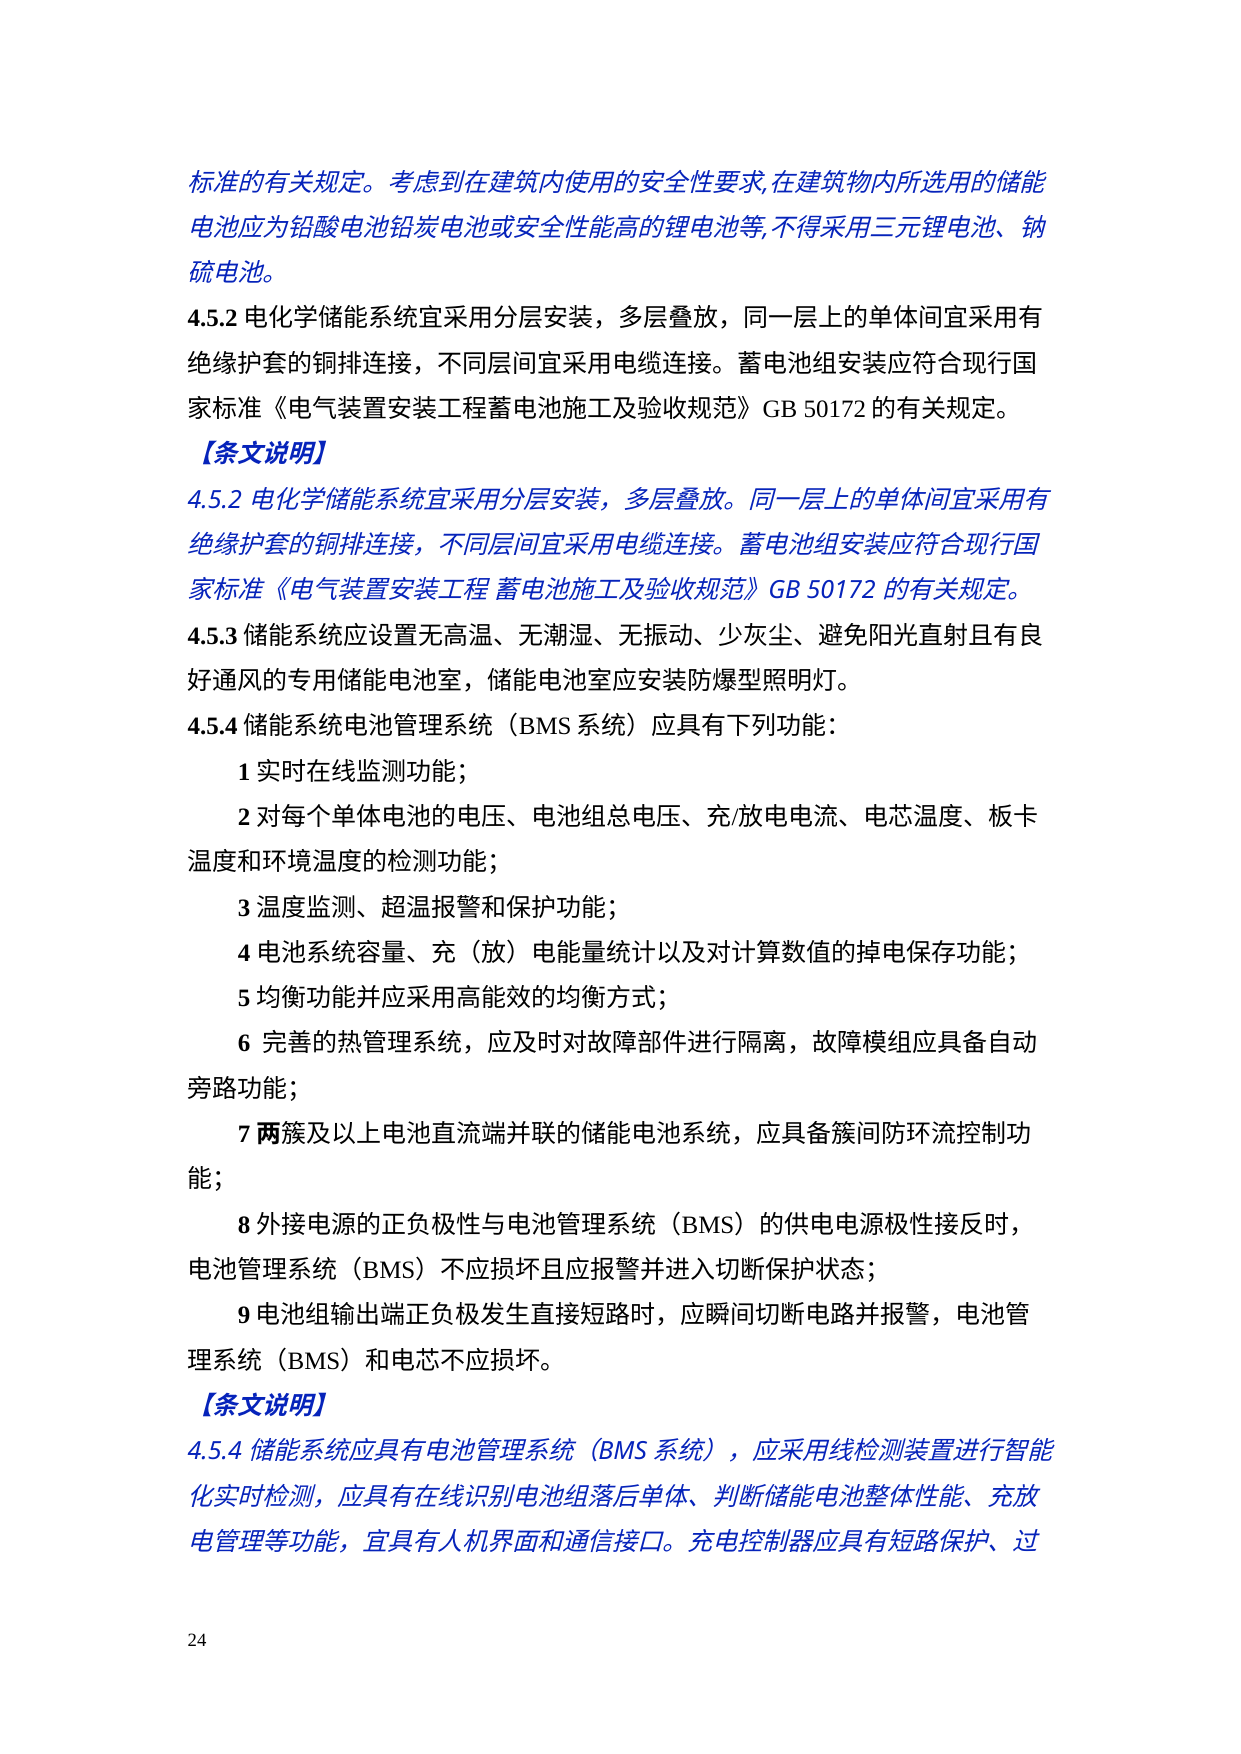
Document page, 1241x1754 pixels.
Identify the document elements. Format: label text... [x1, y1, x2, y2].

text 【条文说明】 [187, 434, 1053, 470]
text 4.5.2 电化学储能系统宜采用分层安装，多层叠放。同一层上的单体间宜采用有绝缘护套的铜排连接，不同层间宜采用电缆连接。蓄电池组安装应符合现行国家标准《电气装置安装工程 蓄电池施工及验收规范》GB 50172 的有关规定。 [187, 479, 1053, 606]
text 4.5.2 电化学储能系统宜采用分层安装，多层叠放，同一层上的单体间宜采用有绝缘护套的铜排连接，不同层间宜采用电缆连接。蓄电池组安装应符合现行国家标准《电气装置安装工程蓄电池施工及验收规范》GB 50172的有关规定。 [187, 298, 1053, 425]
text 3 温度监测、超温报警和保护功能； [187, 887, 1053, 923]
text 5 均衡功能并应采用高能效的均衡方式； [187, 978, 1053, 1014]
text 2 对每个单体电池的电压、电池组总电压、充/放电电流、电芯温度、板卡温度和环境温度的检测功能； [187, 796, 1053, 878]
text 4 电池系统容量、充（放）电能量统计以及对计算数值的掉电保存功能； [187, 932, 1053, 968]
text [187, 162, 1053, 289]
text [187, 1431, 1053, 1558]
text 4.5.3 储能系统应设置无高温、无潮湿、无振动、少灰尘、避免阳光直射且有良好通风的专用储能电池室，储能电池室应安装防爆型照明灯。 [187, 615, 1053, 697]
text 4.5.4 储能系统电池管理系统（BMS系统）应具有下列功能： [187, 706, 1053, 742]
text 7 两簇及以上电池直流端并联的储能电池系统，应具备簇间防环流控制功能； [187, 1113, 1053, 1195]
text 9电池组输出端正负极发生直接短路时，应瞬间切断电路并报警，电池管理系统（BMS）和电芯不应损坏。 [187, 1295, 1053, 1376]
text 6 完善的热管理系统，应及时对故障部件进行隔离，故障模组应具备自动旁路功能； [187, 1023, 1053, 1104]
text 【条文说明】 [187, 1385, 1053, 1422]
text 1 实时在线监测功能； [187, 751, 1053, 787]
text 8 外接电源的正负极性与电池管理系统（BMS）的供电电源极性接反时，电池管理系统（BMS）不应损坏且应报警并进入切断保护状态； [187, 1204, 1053, 1286]
